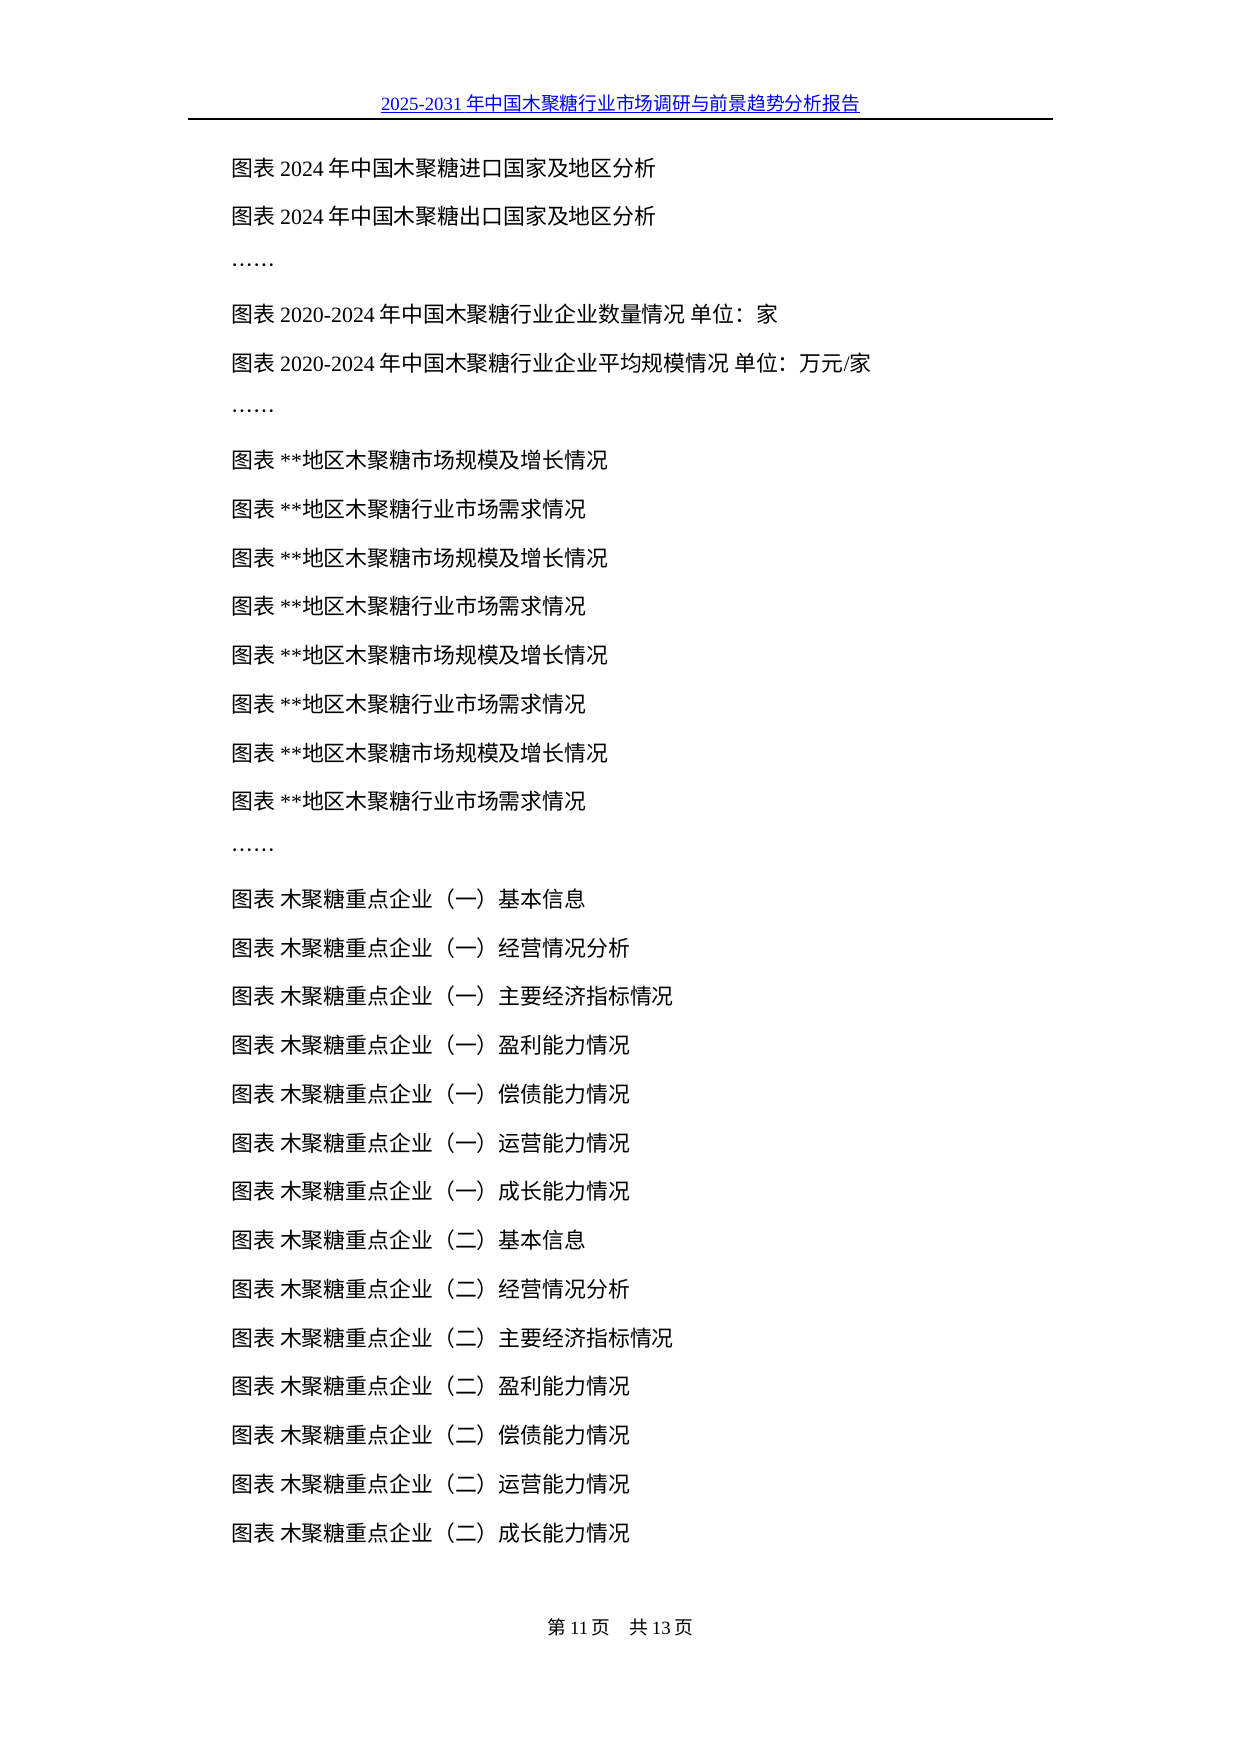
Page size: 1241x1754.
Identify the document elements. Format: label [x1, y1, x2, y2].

text [187, 150, 1053, 1548]
